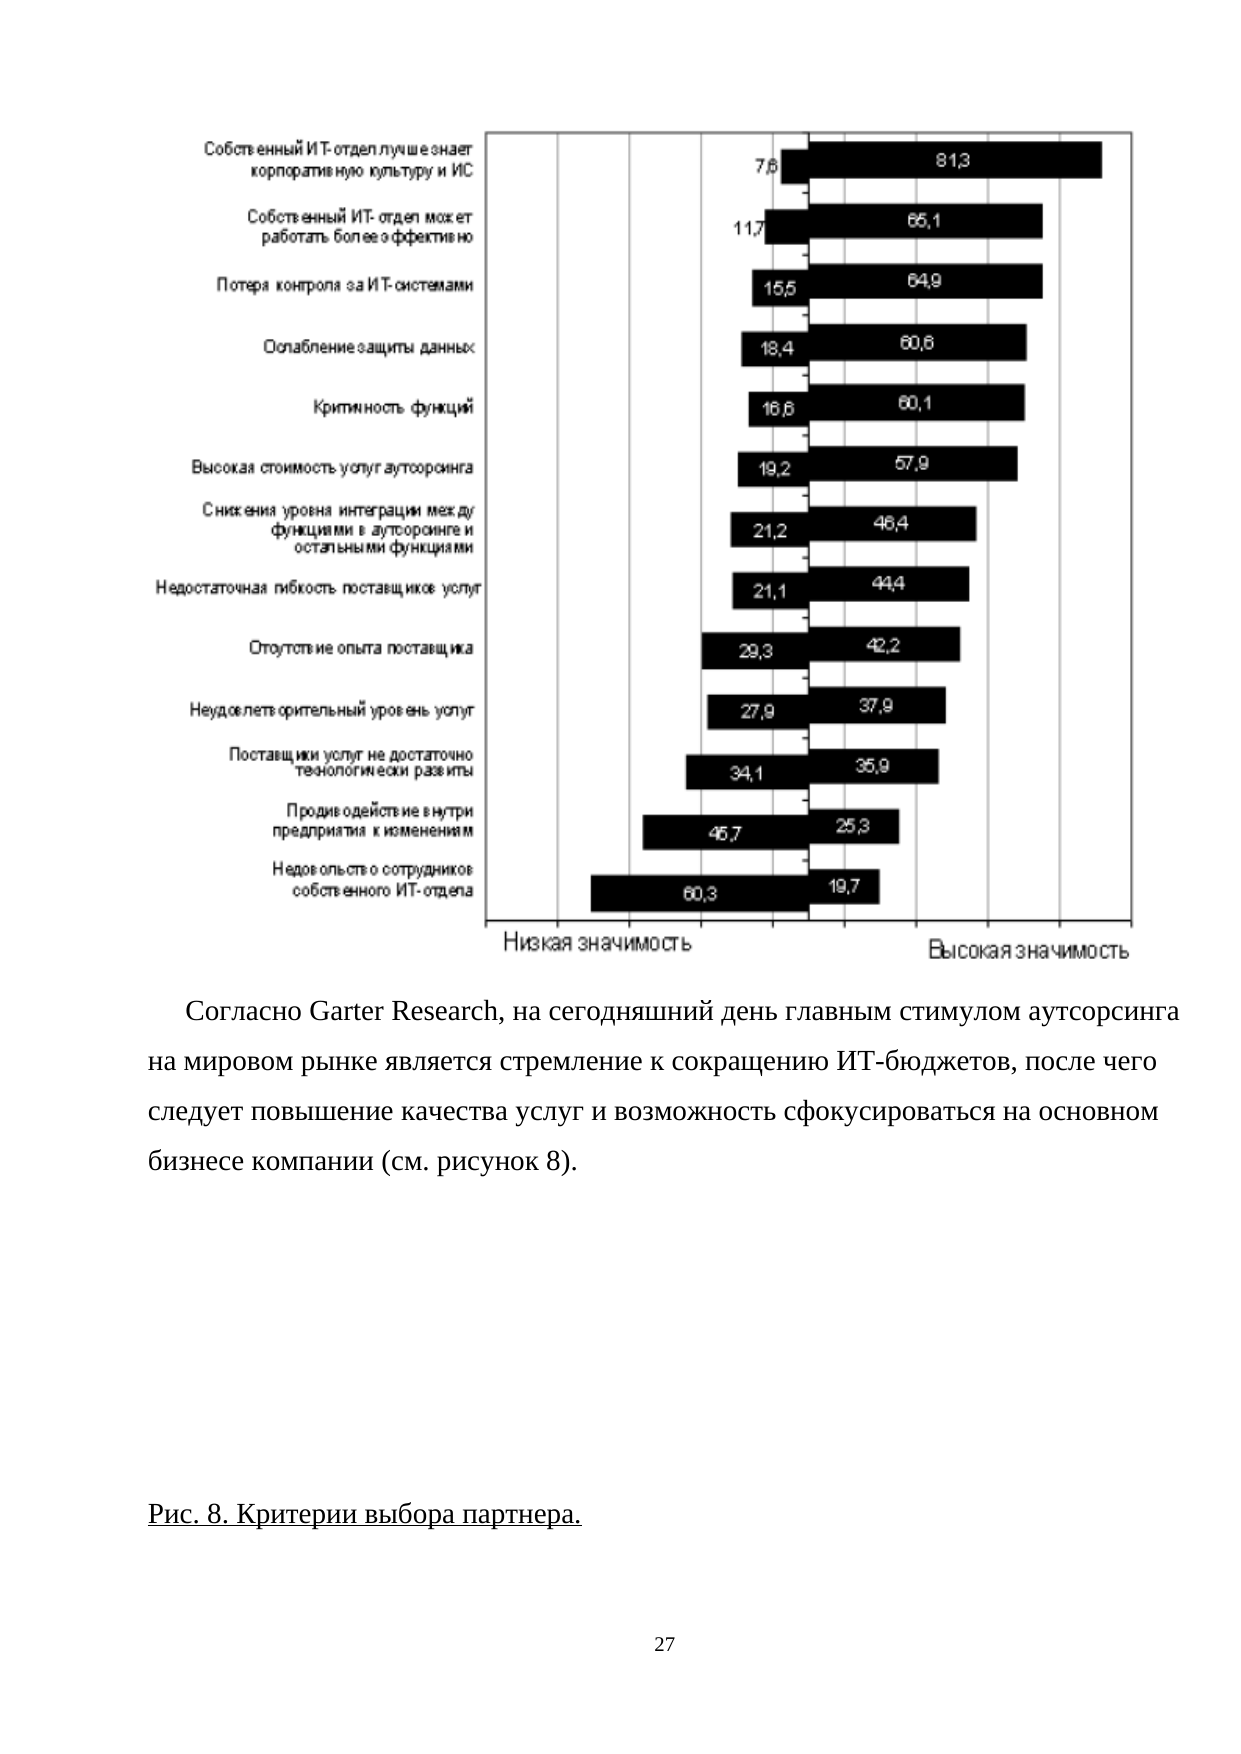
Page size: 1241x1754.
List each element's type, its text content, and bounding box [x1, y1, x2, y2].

text Согласно Garter Research, на сегодняшний день главным стимулом аутсорсинга на мировом рынке является стремление к сокращению ИТ-бюджетов, после чего следует повышение качества услуг и возможность сфокусироваться на основном бизнесе компании (см. рисунок 8). [148, 993, 1181, 1177]
picture [147, 118, 1151, 981]
text Рис. 8. Критерии выбора партнера. [148, 1496, 1181, 1529]
